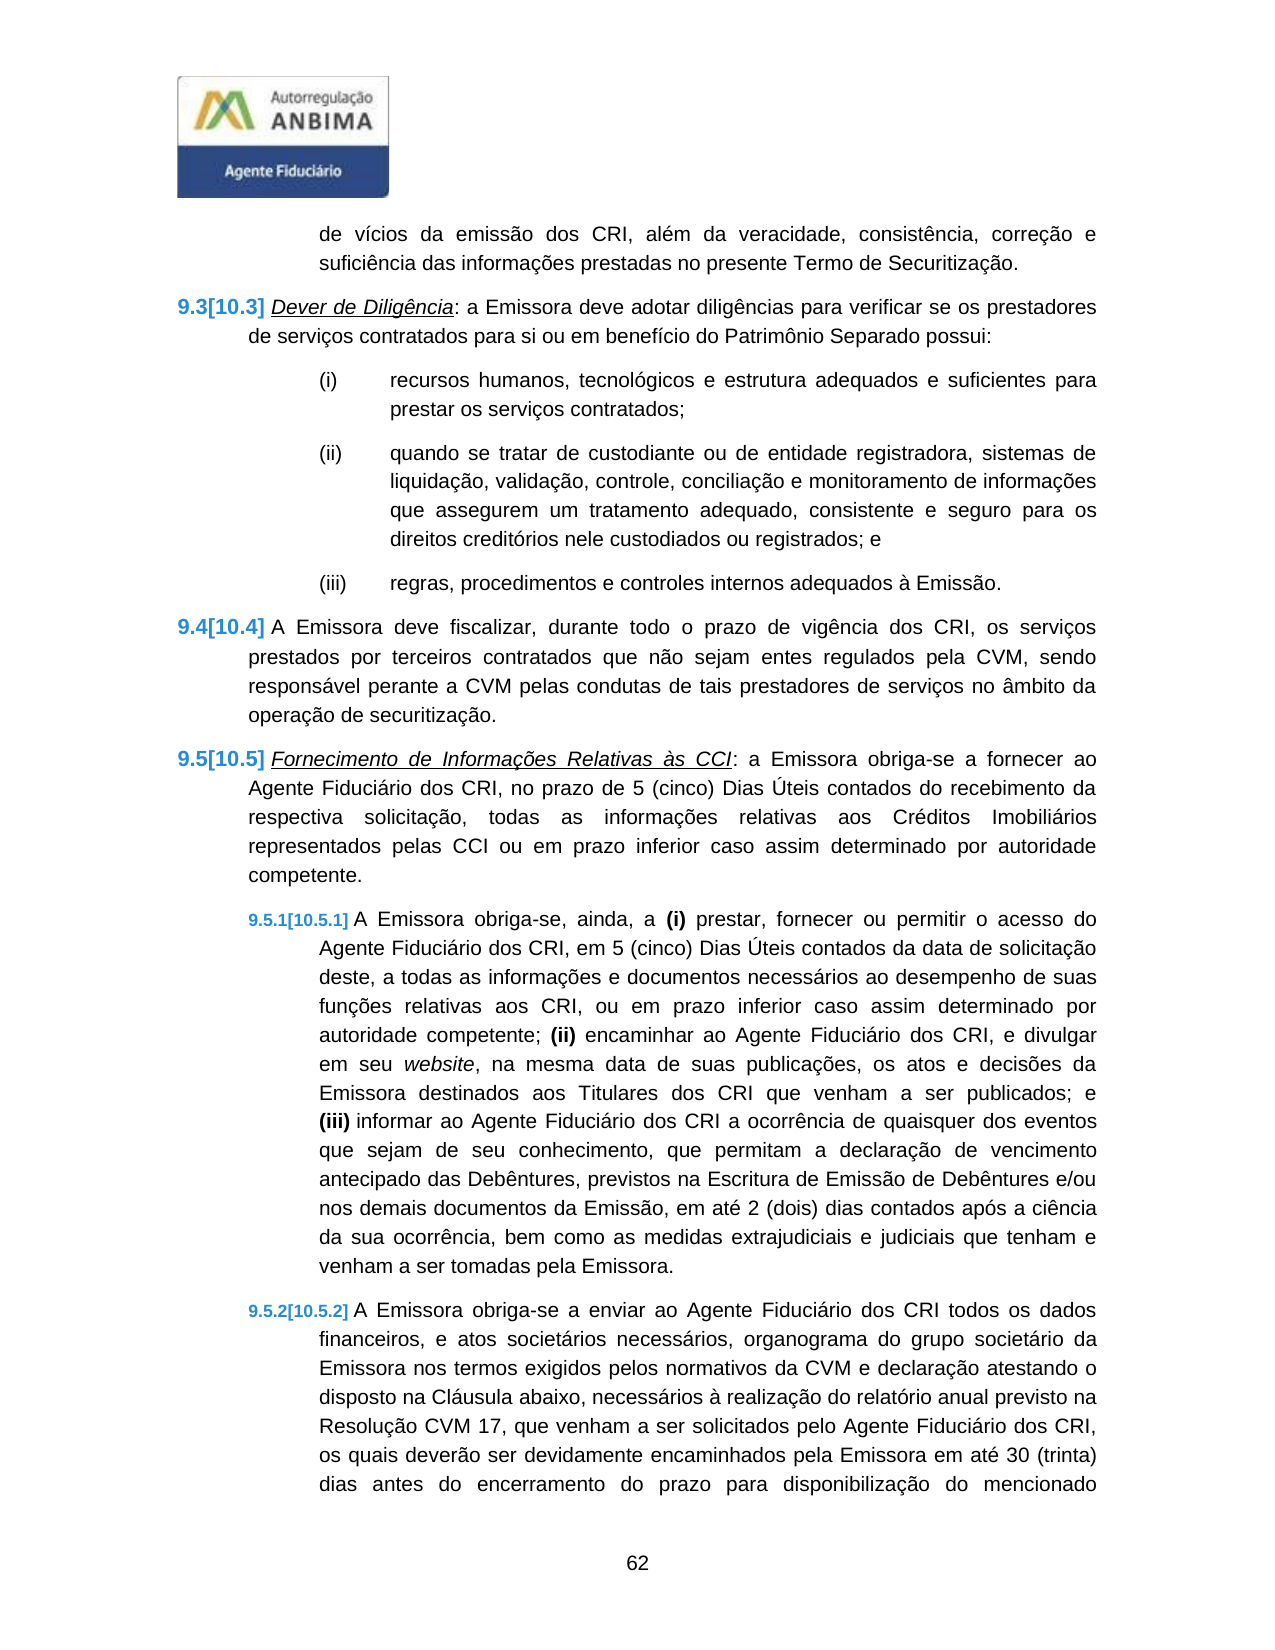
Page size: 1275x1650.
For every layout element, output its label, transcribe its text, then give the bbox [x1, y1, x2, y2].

text Dever de Diligência: a Emissora deve adotar diligências para verificar se os prestadores de serviços contratados para si ou em benefício do Patrimônio Separado possui: [177, 294, 1098, 348]
text recursos humanos, tecnológicos e estrutura adequados e suficientes para prestar os serviços contratados; [319, 368, 1098, 421]
text regras, procedimentos e controles internos adequados à Emissão. [319, 571, 1098, 595]
text quando se tratar de custodiante ou de entidade registradora, sistemas de liquidação, validação, controle, conciliação e monitoramento de informações que assegurem um tratamento adequado, consistente e seguro para os direitos creditórios nele custodiados ou registrados; e [319, 440, 1098, 551]
text A Emissora obriga-se, ainda, a (i) prestar, fornecer ou permitir o acesso do Agente Fiduciário dos CRI, em 5 (cinco) Dias Úteis contados da data de solicitação deste, a todas as informações e documentos necessários ao desempenho de suas funções relativas aos CRI, ou em prazo inferior caso assim determinado por autoridade competente; (ii) encaminhar ao Agente Fiduciário dos CRI, e divulgar em seu website, na mesma data de suas publicações, os atos e decisões da Emissora destinados aos Titulares dos CRI que venham a ser publicados; e (iii) informar ao Agente Fiduciário dos CRI a ocorrência de quaisquer dos eventos que sejam de seu conhecimento, que permitam a declaração de vencimento antecipado das Debêntures, previstos na Escritura de Emissão de Debêntures e/ou nos demais documentos da Emissão, em até 2 (dois) dias contados após a ciência da sua ocorrência, bem como as medidas extrajudiciais e judiciais que tenham e venham a ser tomadas pela Emissora. [248, 907, 1098, 1278]
picture [177, 76, 390, 198]
text A Emissora deve fiscalizar, durante todo o prazo de vigência dos CRI, os serviços prestados por terceiros contratados que não sejam entes regulados pela CVM, sendo responsável perante a CVM pelas condutas de tais prestadores de serviços no âmbito da operação de securitização. [177, 614, 1098, 726]
text Fornecimento de Informações Relativas às CCI: a Emissora obriga-se a fornecer ao Agente Fiduciário dos CRI, no prazo de 5 (cinco) Dias Úteis contados do recebimento da respectiva solicitação, todas as informações relativas aos Créditos Imobiliários representados pelas CCI ou em prazo inferior caso assim determinado por autoridade competente. [177, 746, 1098, 887]
